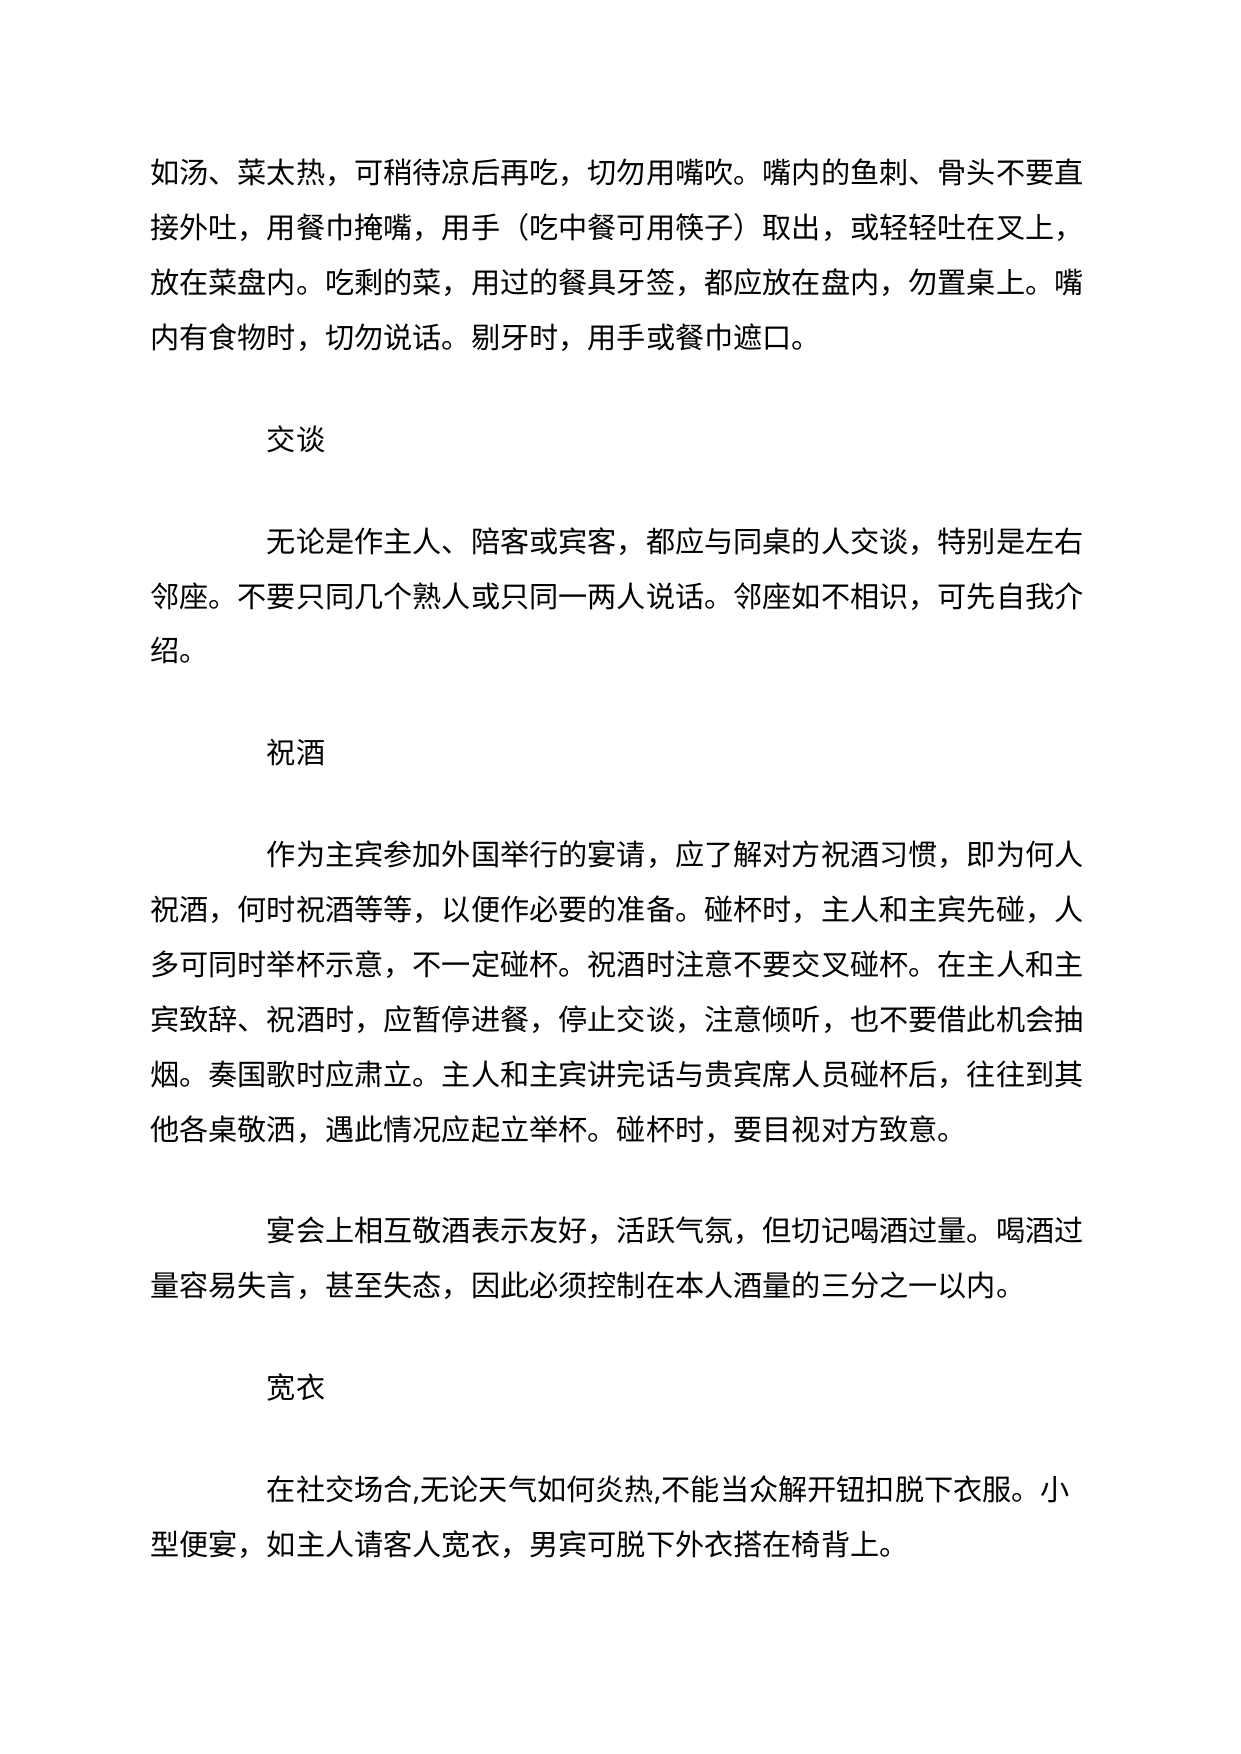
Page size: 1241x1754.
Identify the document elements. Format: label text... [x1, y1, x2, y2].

text 在社交场合,无论天气如何炎热,不能当众解开钮扣脱下衣服。小型便宴，如主人请客人宽衣，男宾可脱下外衣搭在椅背上。 [150, 1466, 1090, 1563]
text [150, 150, 1090, 357]
text 宴会上相互敬酒表示友好，活跃气氛，但切记喝酒过量。喝酒过量容易失言，甚至失态，因此必须控制在本人酒量的三分之一以内。 [150, 1208, 1090, 1305]
text 宽衣 [150, 1364, 1090, 1407]
text 无论是作主人、陪客或宾客，都应与同桌的人交谈，特别是左右邻座。不要只同几个熟人或只同一两人说话。邻座如不相识，可先自我介绍。 [150, 518, 1090, 670]
text 交谈 [150, 416, 1090, 459]
text 祝酒 [150, 730, 1090, 772]
text 作为主宾参加外国举行的宴请，应了解对方祝酒习惯，即为何人祝酒，何时祝酒等等，以便作必要的准备。碰杯时，主人和主宾先碰，人多可同时举杯示意，不一定碰杯。祝酒时注意不要交叉碰杯。在主人和主宾致辞、祝酒时，应暂停进餐，停止交谈，注意倾听，也不要借此机会抽烟。奏国歌时应肃立。主人和主宾讲完话与贵宾席人员碰杯后，往往到其他各桌敬洒，遇此情况应起立举杯。碰杯时，要目视对方致意。 [150, 832, 1090, 1148]
